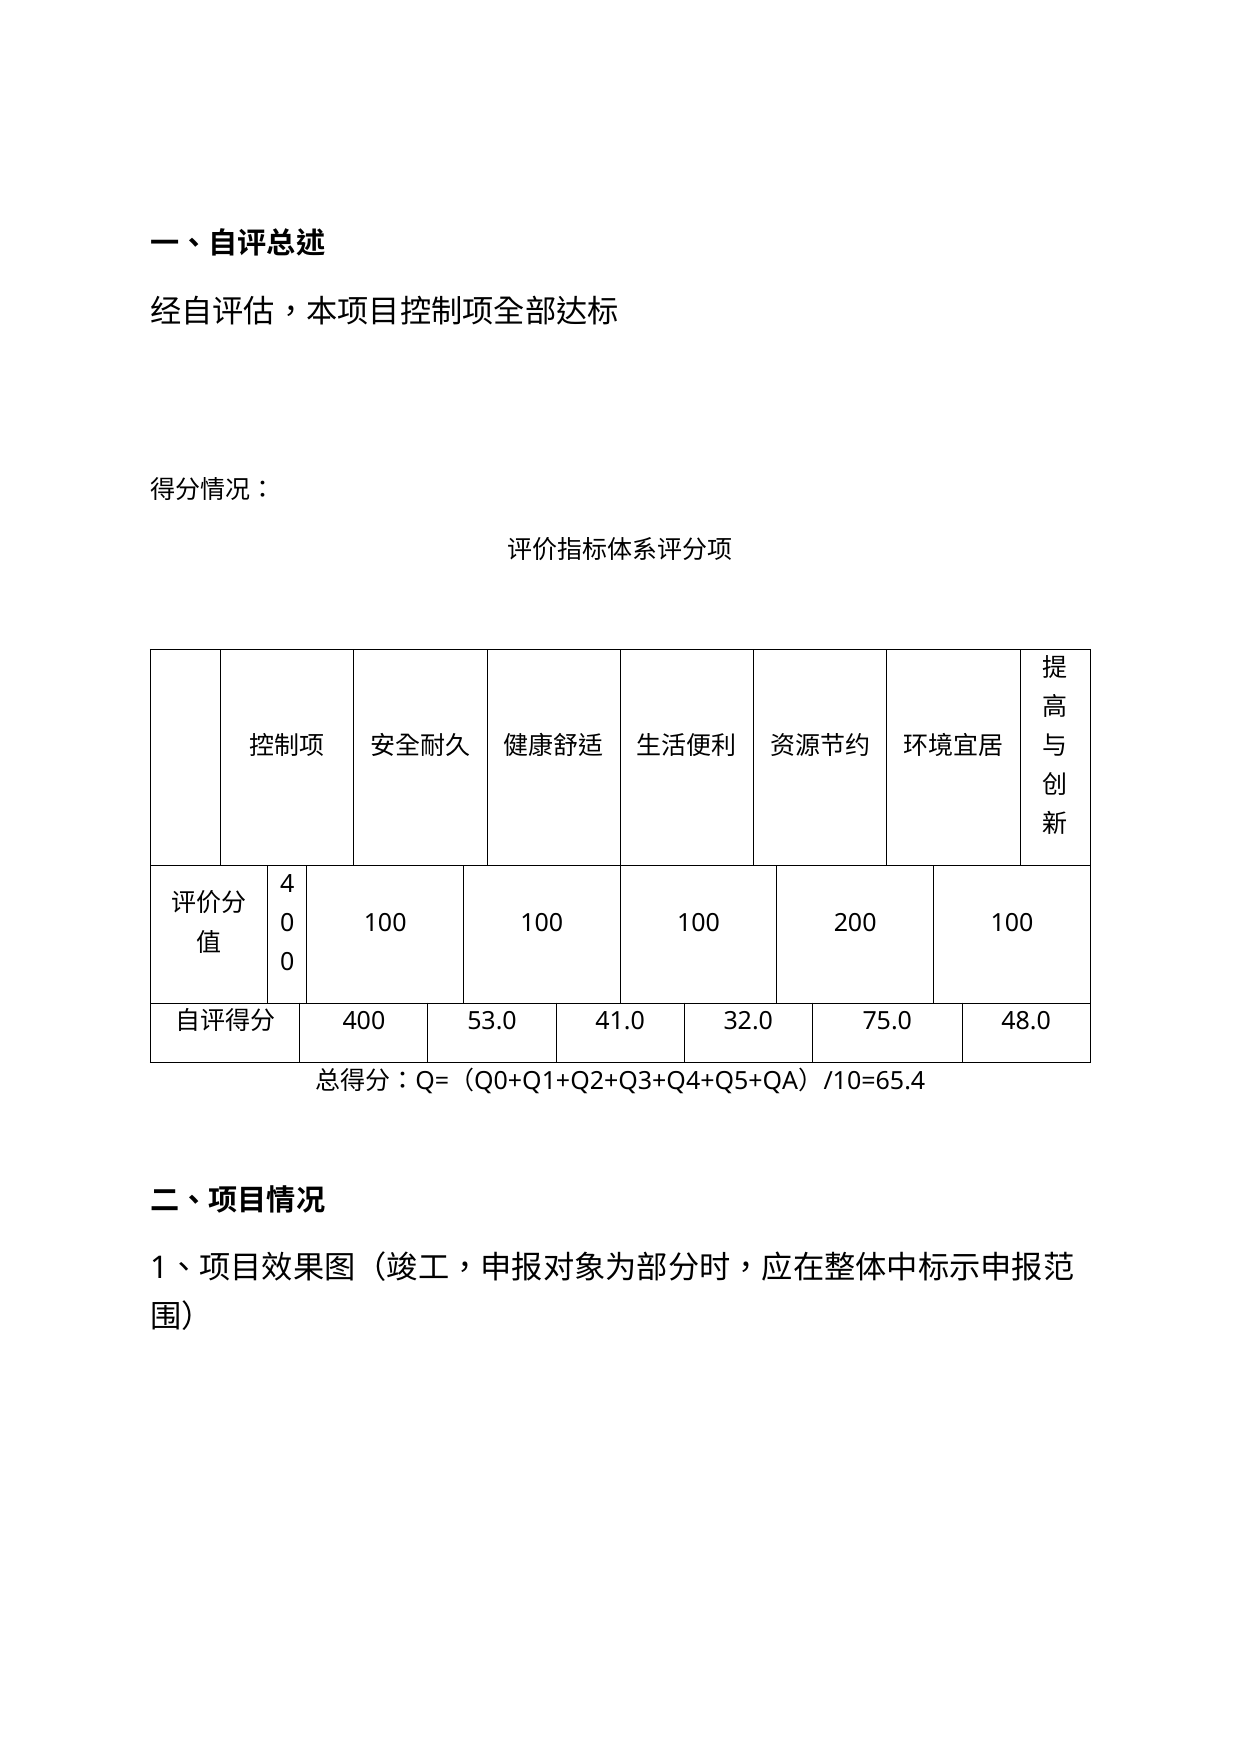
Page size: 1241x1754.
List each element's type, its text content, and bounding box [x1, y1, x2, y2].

text 总得分：Q=（Q0+Q1+Q2+Q3+Q4+Q5+QA）/10=65.4 [150, 1063, 1090, 1096]
text 二、项目情况 [150, 1179, 1090, 1219]
text 评价指标体系评分项 [150, 532, 1090, 566]
table_header 控制项 [221, 650, 353, 865]
table_cell 41.0 [557, 1004, 684, 1062]
text 一、自评总述 [150, 222, 1090, 262]
table_cell 100 [621, 866, 776, 1002]
table_cell 评价分值 [151, 866, 267, 1002]
table_header 提高与创新 [1021, 650, 1090, 865]
table_header 健康舒适 [488, 650, 620, 865]
table_cell 自评得分 [151, 1004, 299, 1062]
table_header 资源节约 [754, 650, 886, 865]
table_header 环境宜居 [887, 650, 1020, 865]
table_header [151, 650, 220, 865]
text 得分情况： [150, 472, 1090, 506]
table_cell 400 [268, 866, 306, 1002]
table_cell 48.0 [963, 1004, 1090, 1062]
table_cell 32.0 [685, 1004, 812, 1062]
text 经自评估，本项目控制项全部达标 [150, 289, 1090, 331]
table_cell 100 [464, 866, 620, 1002]
text 1、项目效果图（竣工，申报对象为部分时，应在整体中标示申报范围） [150, 1246, 1090, 1337]
table_header 安全耐久 [354, 650, 487, 865]
table_cell 400 [300, 1004, 427, 1062]
table_cell 200 [777, 866, 933, 1002]
table_cell 53.0 [428, 1004, 556, 1062]
table_cell 100 [307, 866, 463, 1002]
table_cell 100 [934, 866, 1090, 1002]
table_header 生活便利 [621, 650, 753, 865]
table_cell 75.0 [813, 1004, 962, 1062]
